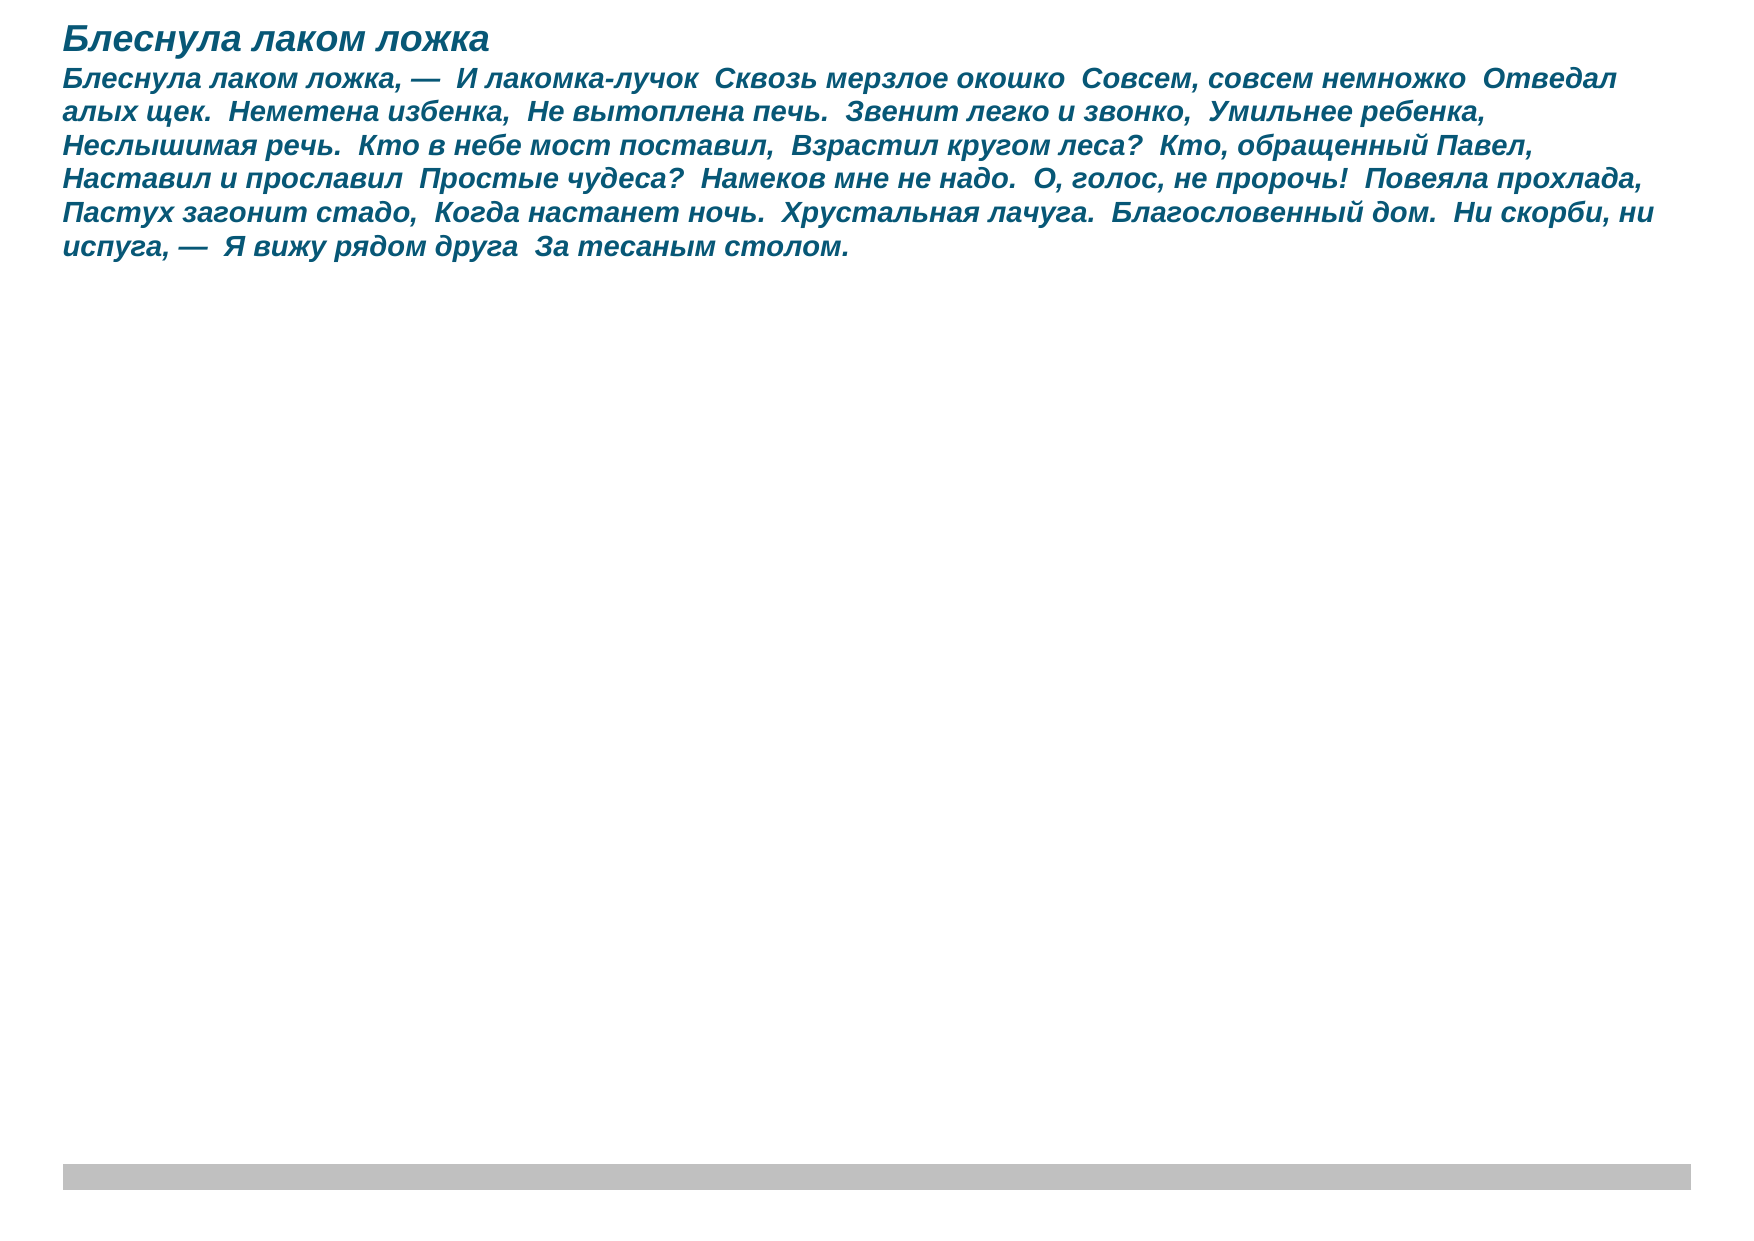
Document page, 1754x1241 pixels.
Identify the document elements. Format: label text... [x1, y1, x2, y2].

text Блеснула лаком ложка, — [62, 61, 1691, 262]
subtitle Блеснула лаком ложка [62, 17, 1691, 60]
